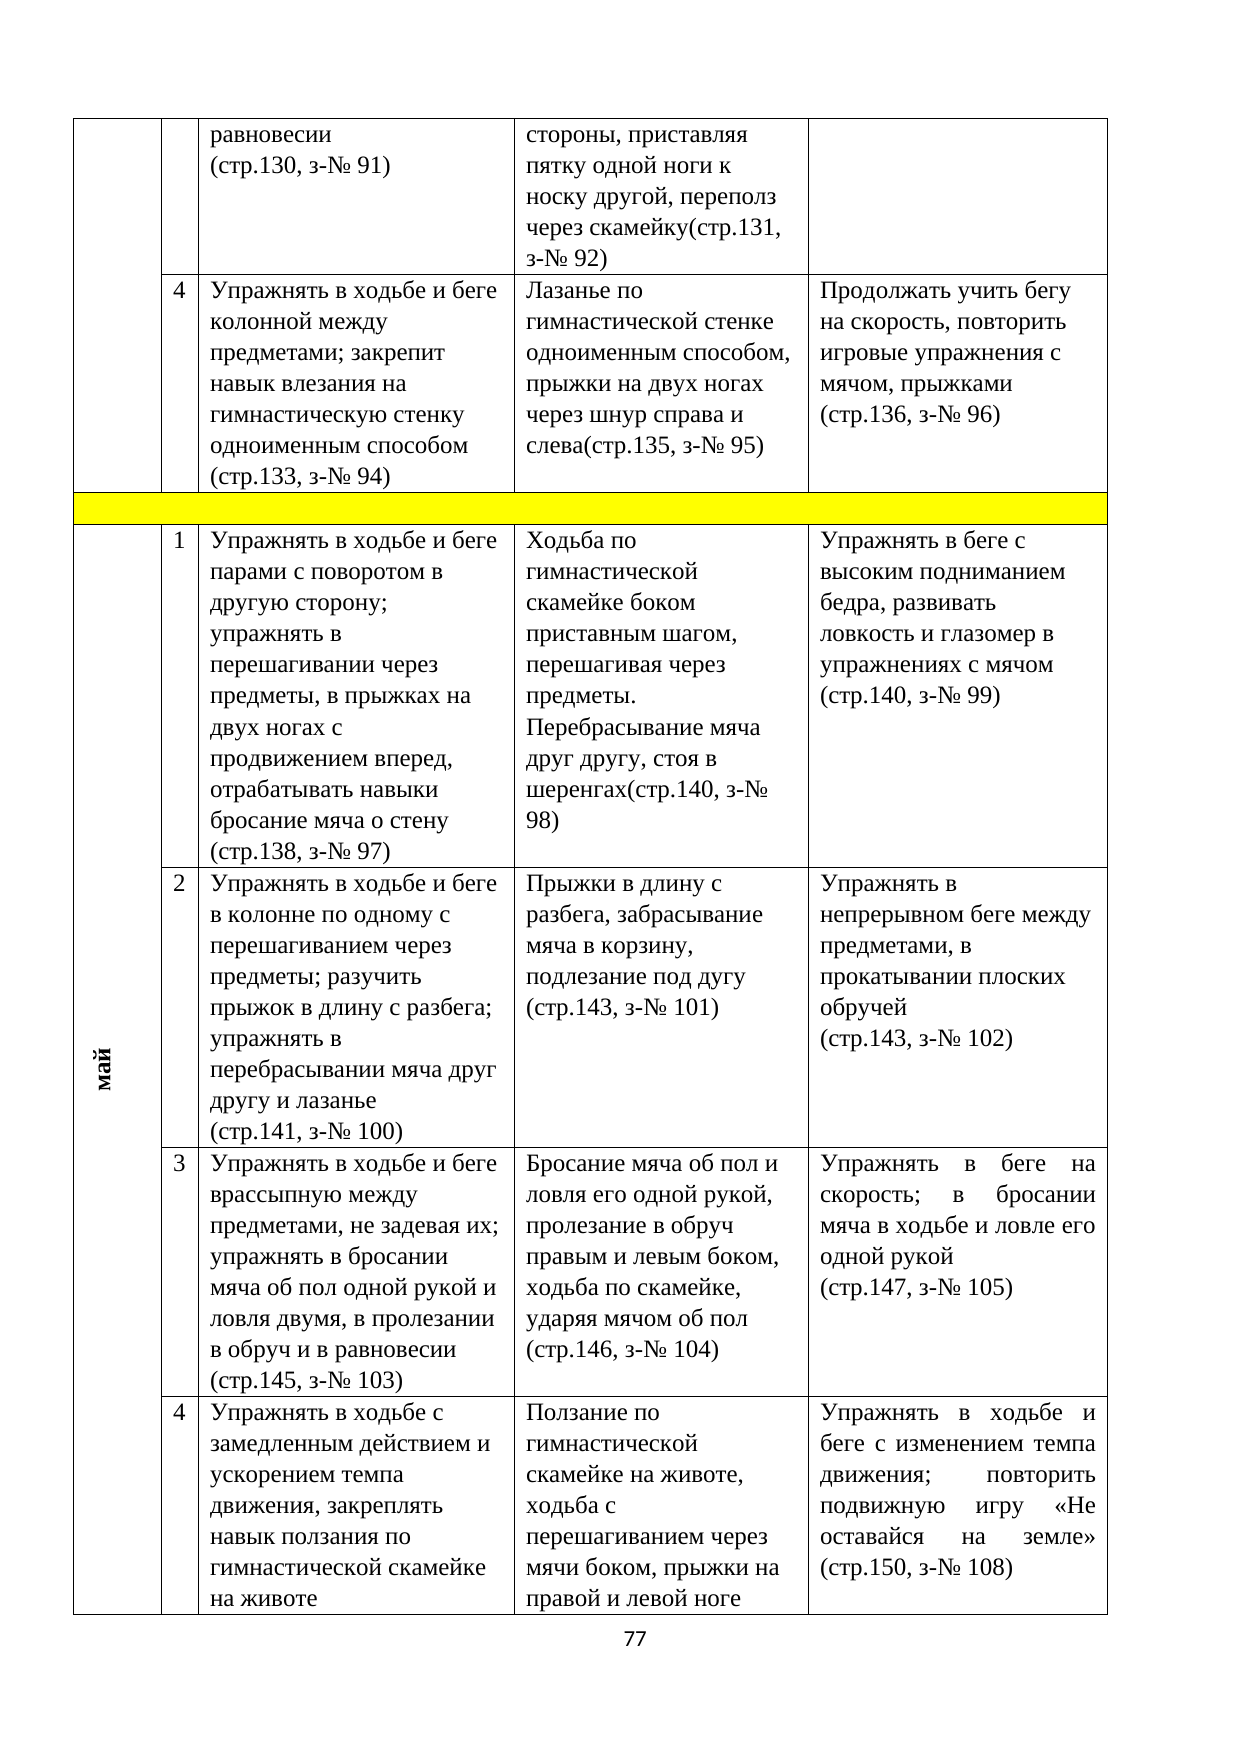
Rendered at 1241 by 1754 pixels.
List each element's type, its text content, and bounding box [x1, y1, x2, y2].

table_cell 3 [162, 119, 198, 274]
table_cell Продолжать учить бегу на скорость, повторить игровые упражнения с мячом, прыжками (стр.136, з-№ 96) [809, 275, 1107, 492]
table_cell Бросание мяча об пол и ловля его одной рукой, пролезание в обруч правым и левым боком, ходьба по скамейке, ударяя мячом об пол (стр.146, з-№ 104) [515, 1148, 808, 1396]
table_cell 2 [162, 868, 198, 1147]
table_cell Упражнять в ходьбе и беге колонной между предметами; закрепит навык влезания на гимнастическую стенку одноименным способом (стр.133, з-№ 94) [199, 275, 514, 492]
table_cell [515, 1397, 808, 1614]
table_cell 4 [162, 1397, 198, 1614]
table_cell Упражнять в ходьбе и беге парами с поворотом в другую сторону; упражнять в перешагивании через предметы, в прыжках на двух ногах с продвижением вперед, отрабатывать навыки бросание мяча о стену (стр.138, з-№ 97) [199, 525, 514, 867]
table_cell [199, 119, 514, 274]
table_cell Упражнять в непрерывном беге между предметами, в прокатывании плоских обручей (стр.143, з-№ 102) [809, 868, 1107, 1147]
table_cell Лазанье по гимнастической стенке одноименным способом, прыжки на двух ногах через шнур справа и слева(стр.135, з-№ 95) [515, 275, 808, 492]
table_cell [199, 1397, 514, 1614]
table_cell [809, 1397, 1107, 1614]
table_cell 4 [162, 275, 198, 492]
table_cell май [74, 525, 161, 1614]
table_cell 1 [162, 525, 198, 867]
table_cell [74, 493, 1107, 524]
table_cell Упражнять в беге с высоким подниманием бедра, развивать ловкость и глазомер в упражнениях с мячом (стр.140, з-№ 99) [809, 525, 1107, 867]
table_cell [515, 119, 808, 274]
table_cell 3 [162, 1148, 198, 1396]
table_cell Упражнять в ходьбе и беге в колонне по одному с перешагиванием через предметы; разучить прыжок в длину с разбега; упражнять в перебрасывании мяча друг другу и лазанье (стр.141, з-№ 100) [199, 868, 514, 1147]
table_cell Упражнять в ходьбе и беге врассыпную между предметами, не задевая их; упражнять в бросании мяча об пол одной рукой и ловля двумя, в пролезании в обруч и в равновесии (стр.145, з-№ 103) [199, 1148, 514, 1396]
table_cell Упражнять в беге на скорость; в бросании мяча в ходьбе и ловле его одной рукой (стр.147, з-№ 105) [809, 1148, 1107, 1396]
table_cell Ходьба по гимнастической скамейке боком приставным шагом, перешагивая через предметы. Перебрасывание мяча друг другу, стоя в шеренгах(стр.140, з-№ 98) [515, 525, 808, 867]
table_cell Прыжки в длину с разбега, забрасывание мяча в корзину, подлезание под дугу (стр.143, з-№ 101) [515, 868, 808, 1147]
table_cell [809, 119, 1107, 274]
